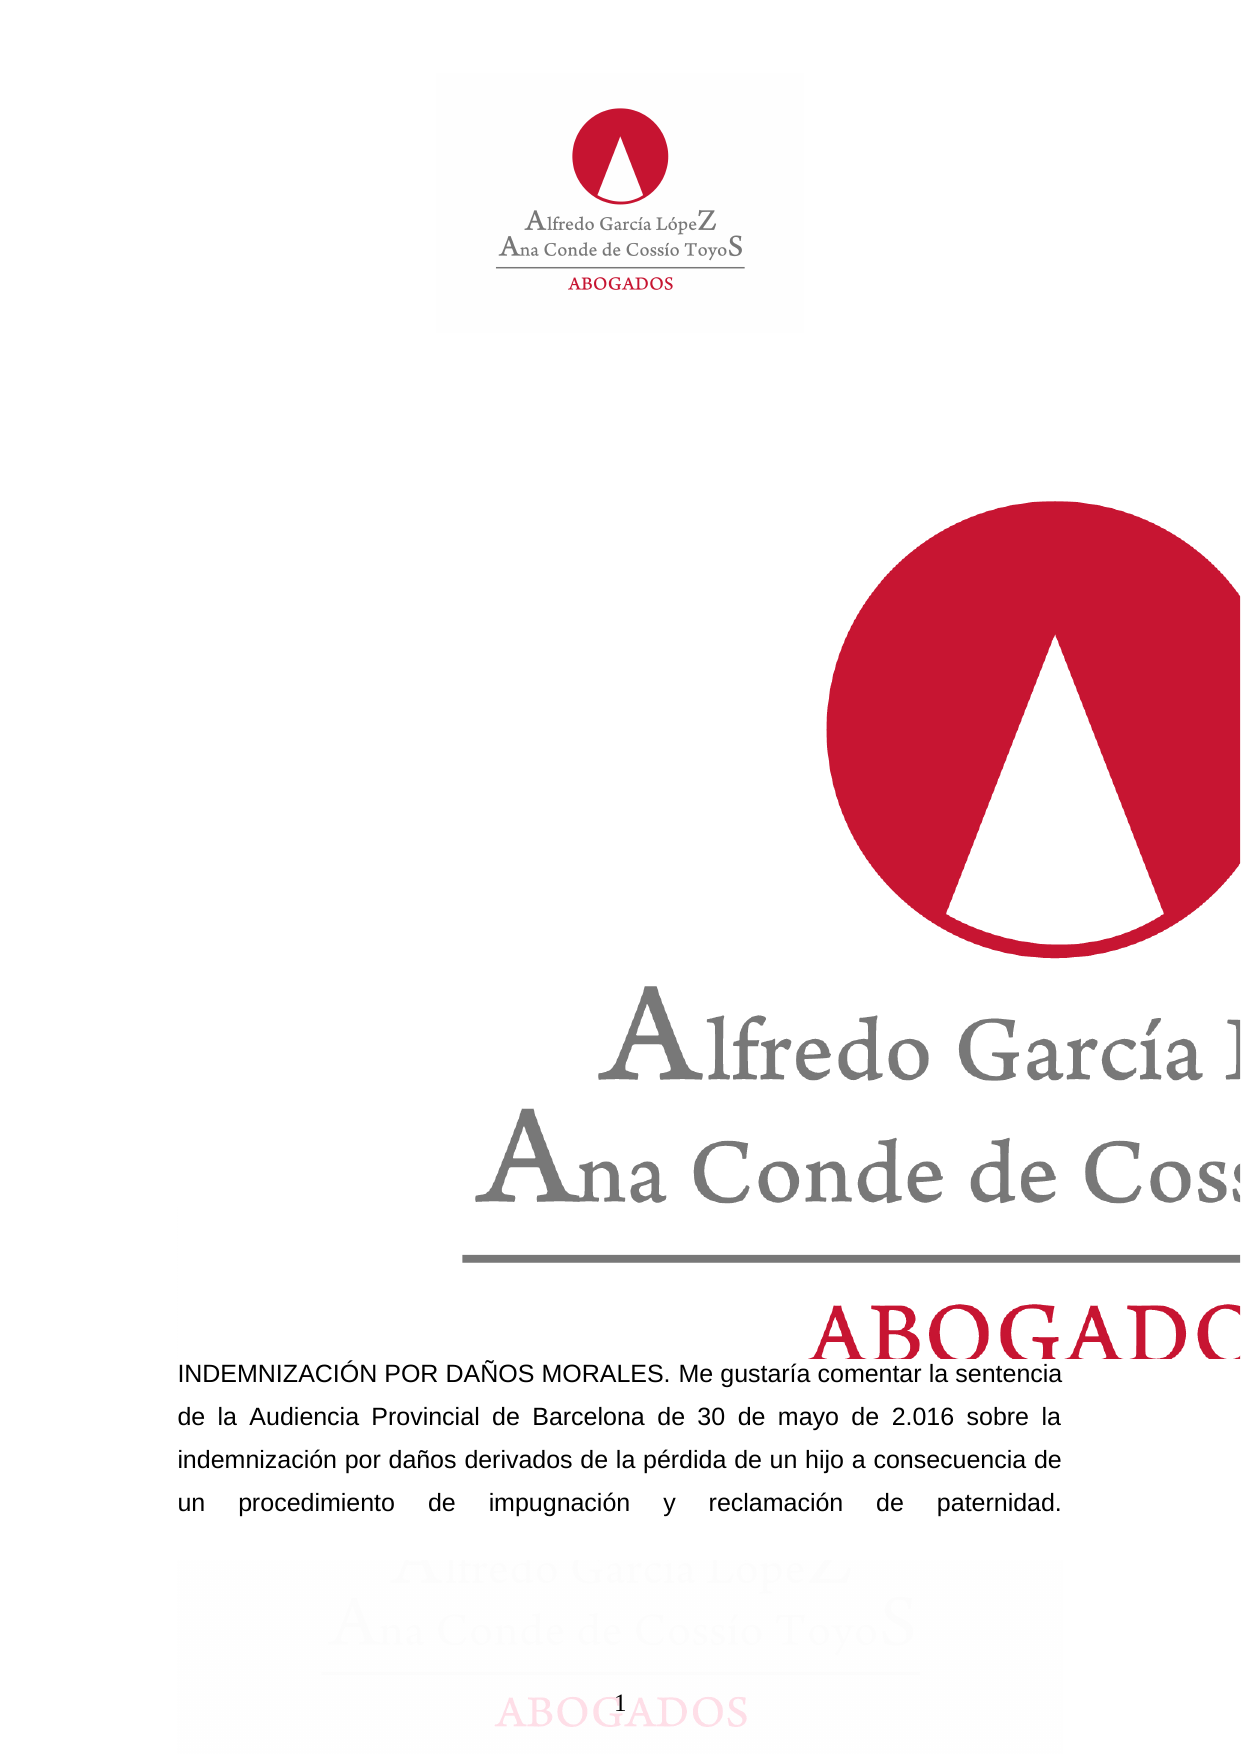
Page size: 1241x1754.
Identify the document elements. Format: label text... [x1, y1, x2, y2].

picture [177, 73, 1241, 1359]
text INDEMNIZACIÓN POR DAÑOS MORALES. Me gustaría comentar la sentencia de la Audiencia Provincial de Barcelona de 30 de mayo de 2.016 sobre la indemnización por daños derivados de la pérdida de un hijo a consecuencia de un procedimiento de impugnación y reclamación de paternidad. [177, 1359, 1063, 1560]
